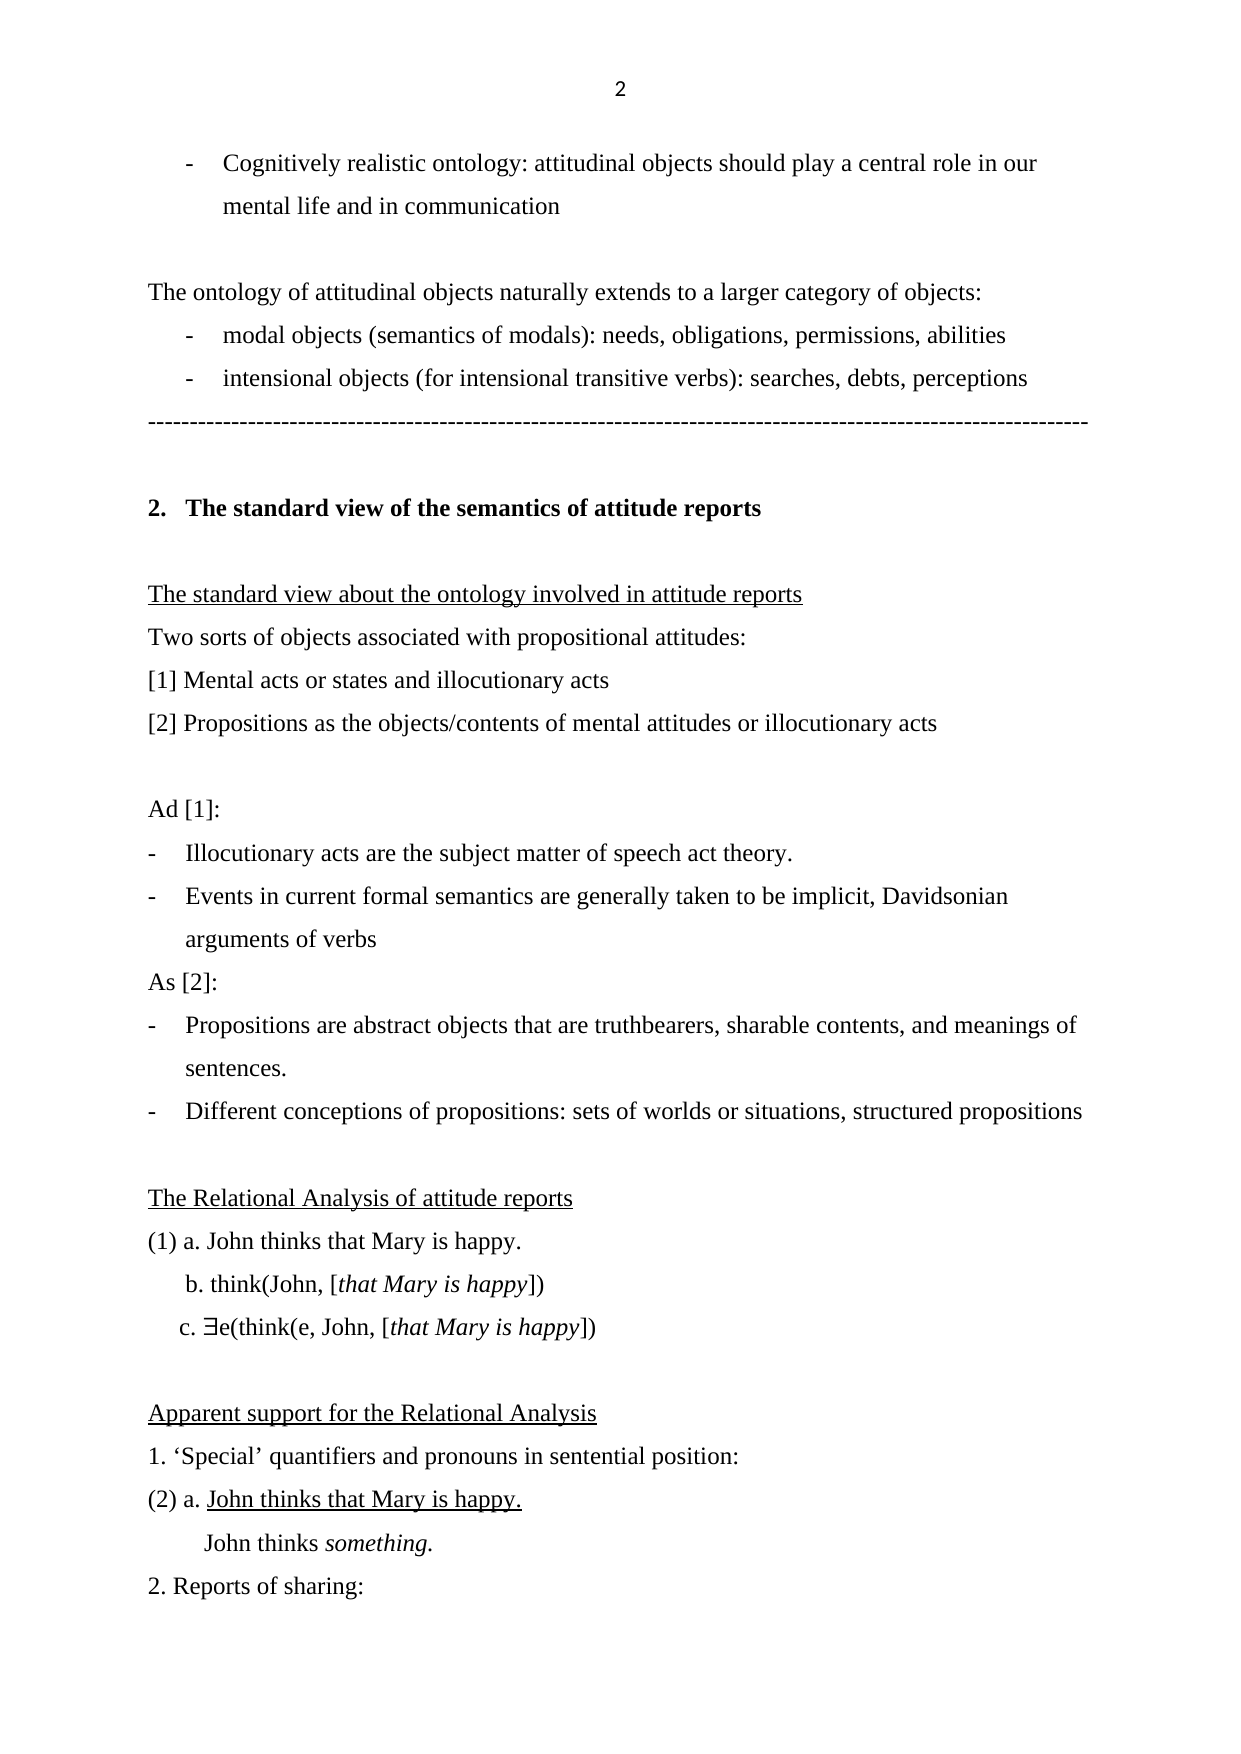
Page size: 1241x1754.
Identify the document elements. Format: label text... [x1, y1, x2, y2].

text The standard view about the ontology involved in attitude reports [148, 579, 1093, 608]
list modal objects (semantics of modals): needs, obligations, permissions, abilities [185, 320, 1093, 349]
list ----------------------------------------------------------------------------------------------------------------- [148, 406, 1093, 435]
text (2) a. John thinks that Mary is happy. [148, 1484, 1093, 1513]
text 1. ‘Special’ quantifiers and pronouns in sentential position: [148, 1441, 1093, 1470]
list Propositions are abstract objects that are truthbearers, sharable contents, and meanings of sentences. [148, 1010, 1093, 1082]
list Cognitively realistic ontology: attitudinal objects should play a central role in our mental life and in communication [185, 148, 1093, 219]
text Ad [1]: [148, 794, 1093, 823]
text [2] Propositions as the objects/contents of mental attitudes or illocutionary acts [148, 708, 1093, 737]
list intensional objects (for intensional transitive verbs): searches, debts, perceptions [185, 363, 1093, 392]
text The Relational Analysis of attitude reports [148, 1183, 1093, 1211]
text Apparent support for the Relational Analysis [148, 1398, 1093, 1427]
list The standard view of the semantics of attitude reports [148, 493, 1093, 521]
text [1] Mental acts or states and illocutionary acts [148, 665, 1093, 694]
text John thinks something. [148, 1528, 1093, 1556]
text b. think(John, [that Mary is happy]) [148, 1269, 1093, 1298]
text c. e(think(e, John, [that Mary is happy]) [148, 1312, 1093, 1341]
list Different conceptions of propositions: sets of worlds or situations, structured propositions [148, 1096, 1093, 1125]
list Events in current formal semantics are generally taken to be implicit, Davidsonian arguments of verbs [148, 881, 1093, 953]
text As [2]: [148, 967, 1093, 996]
list Illocutionary acts are the subject matter of speech act theory. [148, 838, 1093, 866]
text 2. Reports of sharing: [148, 1571, 1093, 1599]
text (1) a. John thinks that Mary is happy. [148, 1226, 1093, 1254]
text The ontology of attitudinal objects naturally extends to a larger category of objects: [148, 277, 1093, 306]
text Two sorts of objects associated with propositional attitudes: [148, 622, 1093, 651]
